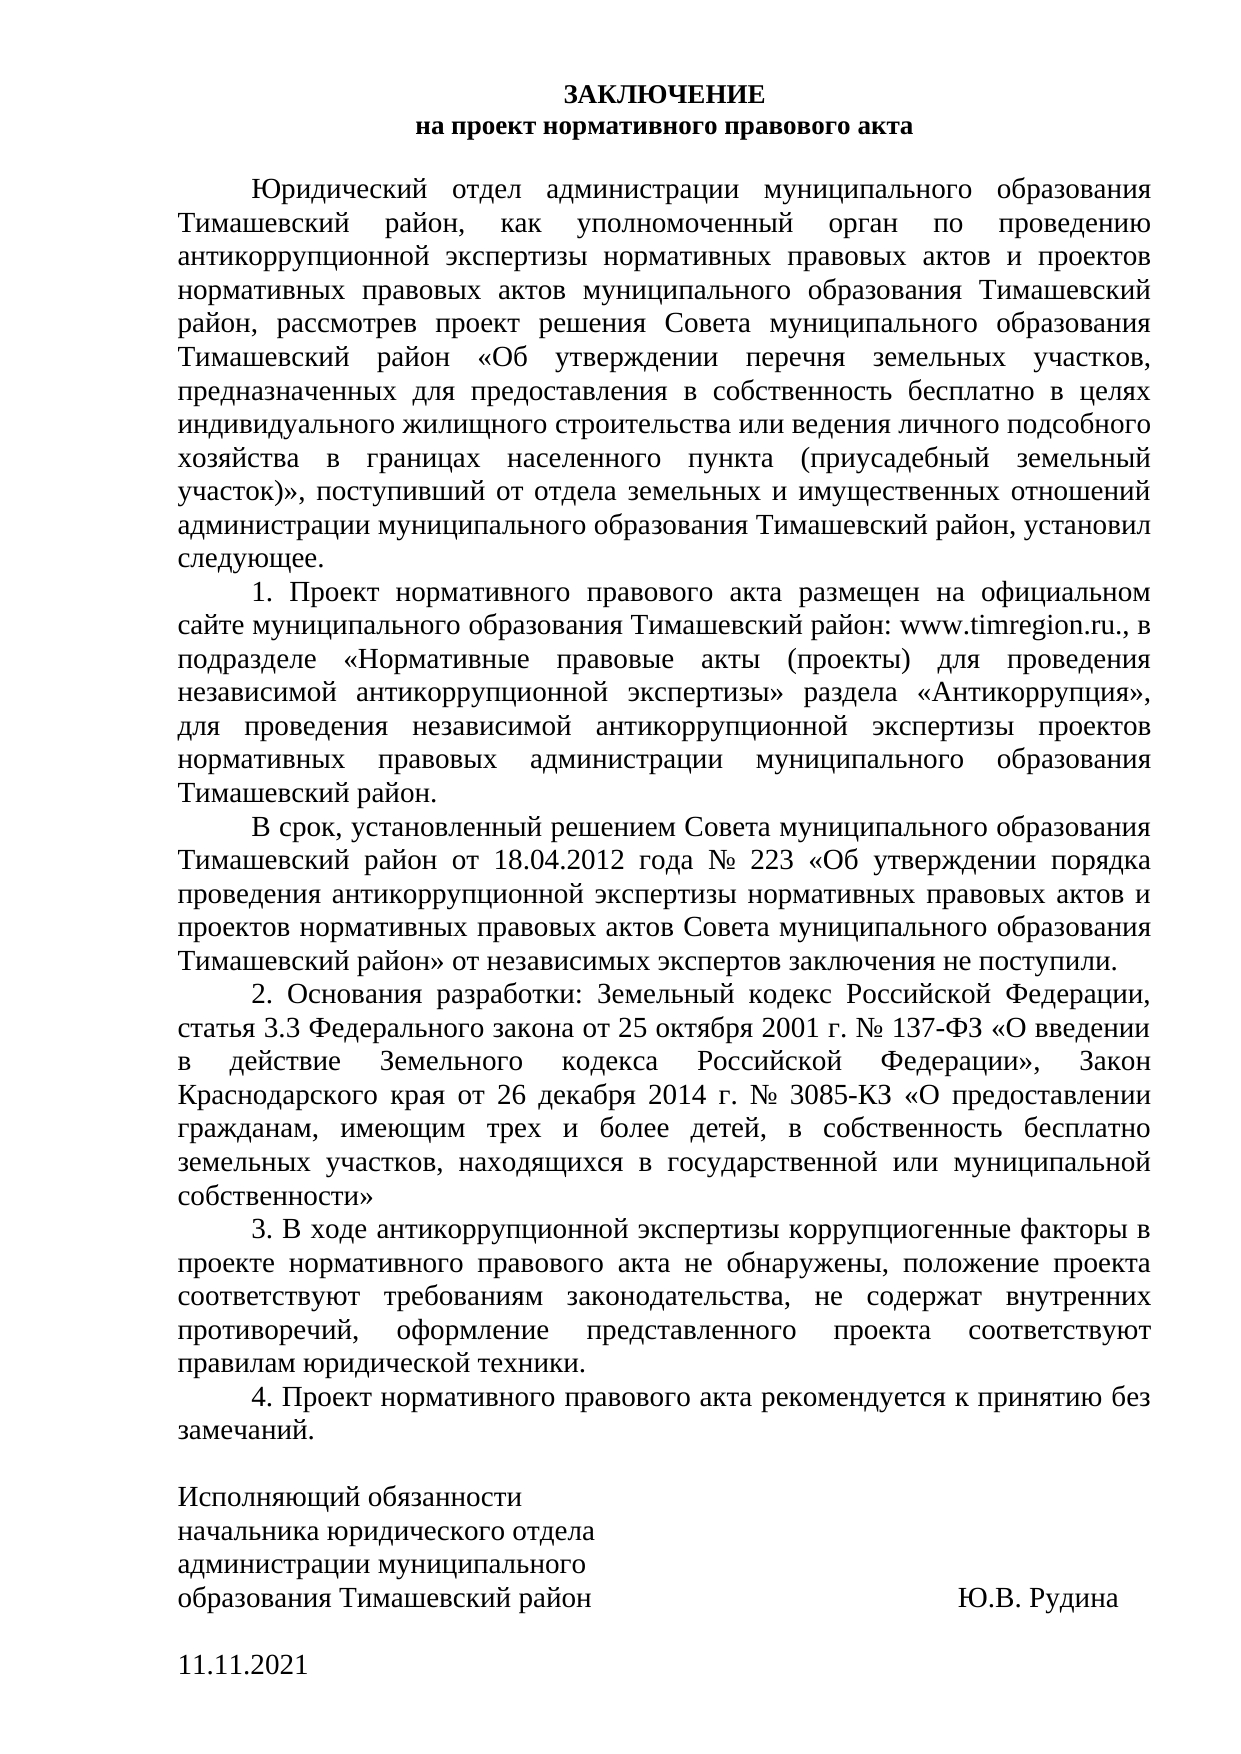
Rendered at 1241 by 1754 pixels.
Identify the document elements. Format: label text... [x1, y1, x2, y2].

text начальника юридического отдела [177, 1513, 1152, 1547]
text образования Тимашевский район Ю.В. Рудина [177, 1580, 1152, 1614]
text 3. В ходе антикоррупционной экспертизы коррупциогенные факторы в проекте нормативного правового акта не обнаружены, положение проекта соответствуют требованиям законодательства, не содержат внутренних противоречий, оформление представленного проекта соответствуют правилам юридической техники. [177, 1211, 1152, 1379]
list 1. Проект нормативного правового акта размещен на официальном сайте муниципального образования Тимашевский район: www.timregion.ru., в подразделе «Нормативные правовые акты (проекты) для проведения независимой антикоррупционной экспертизы» раздела «Антикоррупция», для проведения независимой антикоррупционной экспертизы проектов нормативных правовых администрации муниципального образования Тимашевский район. [177, 574, 1152, 809]
text 11.11.2021 [177, 1647, 1152, 1681]
text 2. Основания разработки: Земельный кодекс Российской Федерации, статья 3.3 Федерального закона от 25 октября 2001 г. № 137-ФЗ «О введении в действие Земельного кодекса Российской Федерации», Закон Краснодарского края от 26 декабря 2014 г. № 3085-КЗ «О предоставлении гражданам, имеющим трех и более детей, в собственность бесплатно земельных участков, находящихся в государственной или муниципальной собственности» [177, 976, 1152, 1211]
text 4. Проект нормативного правового акта рекомендуется к принятию без замечаний. [177, 1379, 1152, 1446]
text ЗАКЛЮЧЕНИЕ [177, 78, 1152, 109]
text на проект нормативного правового акта [177, 109, 1152, 140]
text Исполняющий обязанности [177, 1479, 1152, 1513]
text Юридический отдел администрации муниципального образования Тимашевский район, как уполномоченный орган по проведению антикоррупционной экспертизы нормативных правовых актов и проектов нормативных правовых актов муниципального образования Тимашевский район, рассмотрев проект решения Совета муниципального образования Тимашевский район «Об утверждении перечня земельных участков, предназначенных для предоставления в собственность бесплатно в целях индивидуального жилищного строительства или ведения личного подсобного хозяйства в границах населенного пункта (приусадебный земельный участок)», поступивший от отдела земельных и имущественных отношений администрации муниципального образования Тимашевский район, установил следующее. [177, 171, 1152, 574]
text администрации муниципального [177, 1547, 1152, 1580]
list В срок, установленный решением Совета муниципального образования Тимашевский район от 18.04.2012 года № 223 «Об утверждении порядка проведения антикоррупционной экспертизы нормативных правовых актов и проектов нормативных правовых актов Совета муниципального образования Тимашевский район» от независимых экспертов заключения не поступили. [177, 809, 1152, 976]
